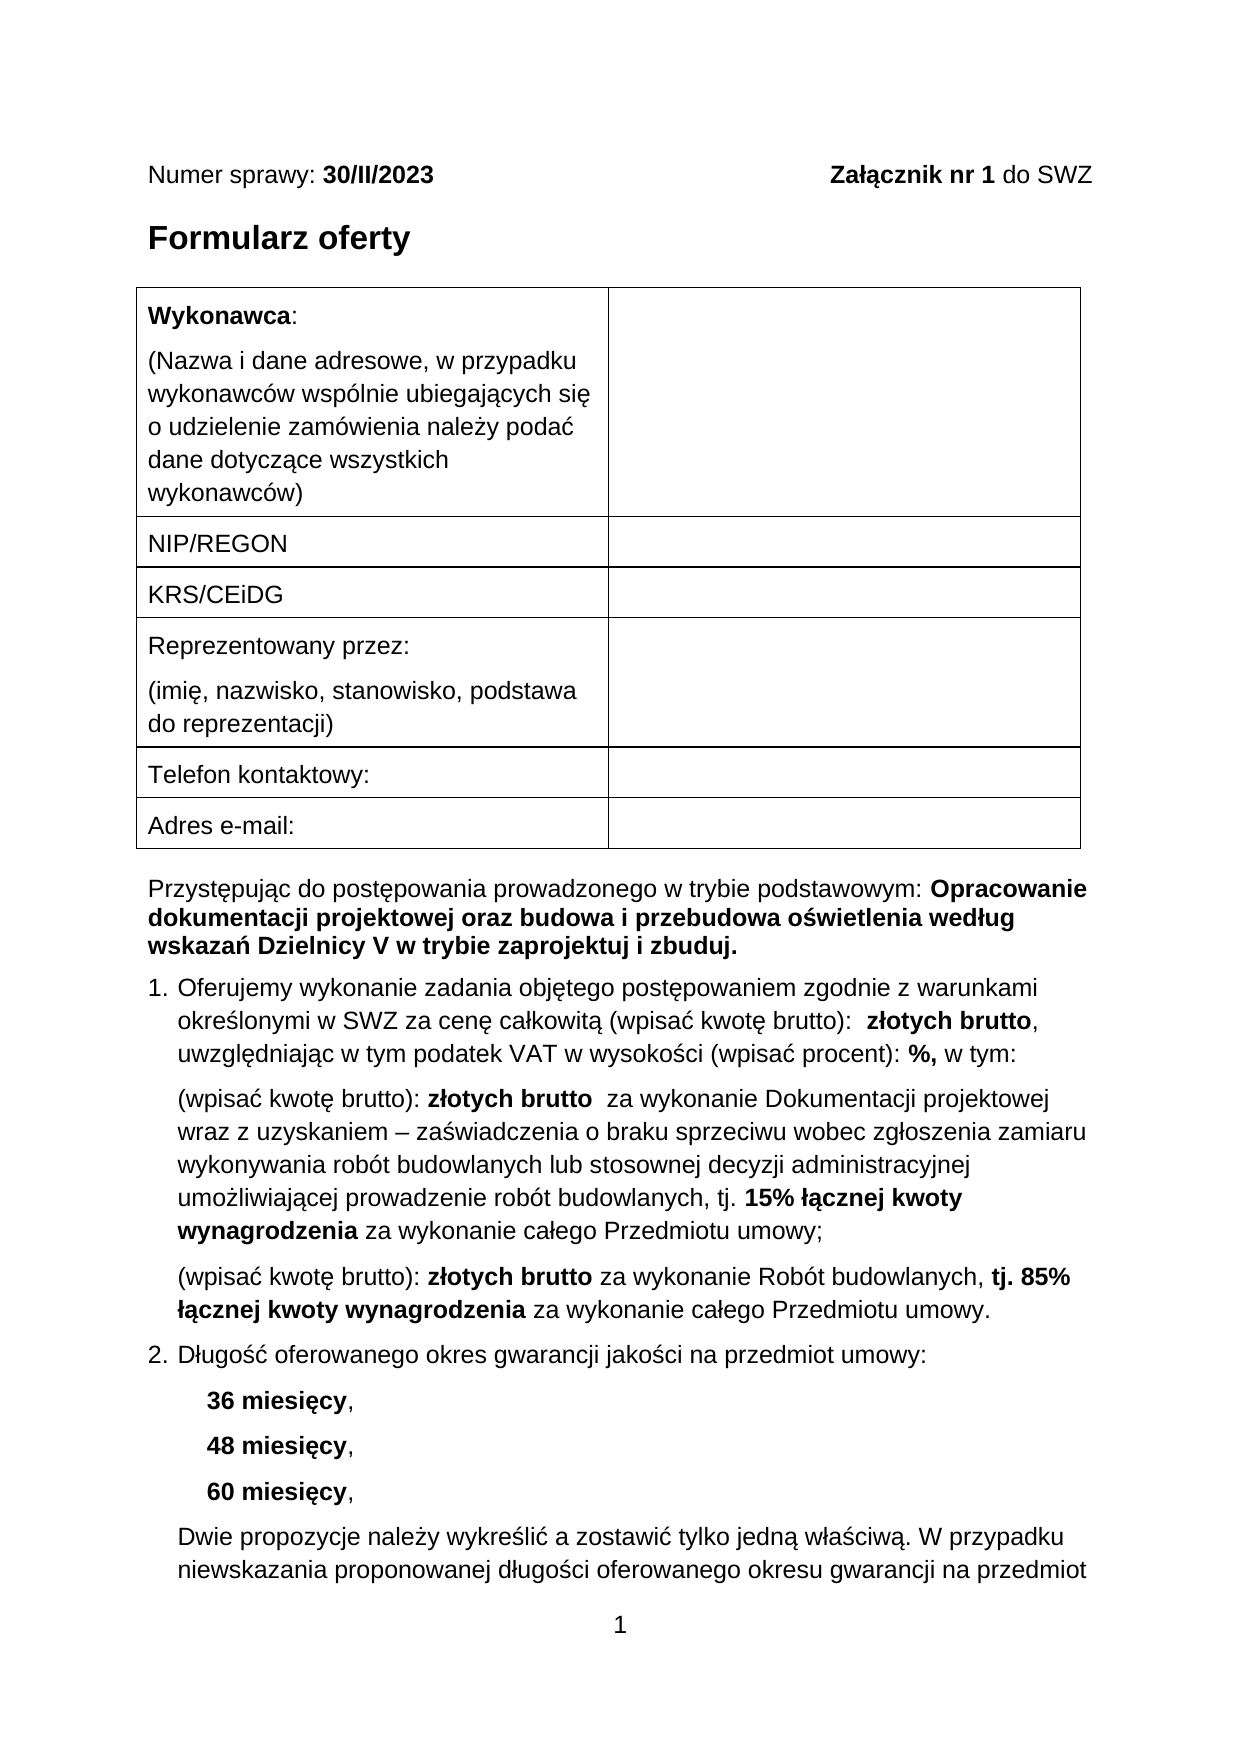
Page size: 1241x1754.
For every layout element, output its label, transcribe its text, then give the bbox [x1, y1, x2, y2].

text Numer sprawy: 30/II/2023 Załącznik nr 1 do SWZ [148, 160, 1093, 189]
table_cell [609, 748, 1080, 797]
subtitle Formularz oferty [148, 218, 1093, 257]
list Długość oferowanego okres gwarancji jakości na przedmiot umowy: [148, 1340, 1093, 1369]
table_header [609, 288, 1080, 516]
list 48 miesięcy, [207, 1431, 1093, 1460]
list 60 miesięcy, [207, 1477, 1093, 1506]
text Przystępując do postępowania prowadzonego w trybie podstawowym: Opracowanie dokumentacji projektowej oraz budowa i przebudowa oświetlenia według wskazań Dzielnicy V w trybie zaprojektuj i zbuduj. [148, 874, 1093, 960]
table_cell KRS/CEiDG [137, 568, 608, 617]
table_cell [609, 568, 1080, 617]
table_header Wykonawca: (Nazwa i dane adresowe, w przypadku wykonawców wspólnie ubiegających się o udzielenie zamówienia należy podać dane dotyczące wszystkich wykonawców) [137, 288, 608, 516]
list (wpisać kwotę brutto): złotych brutto za wykonanie Dokumentacji projektowej wraz z uzyskaniem – zaświadczenia o braku sprzeciwu wobec zgłoszenia zamiaru wykonywania robót budowlanych lub stosownej decyzji administracyjnej umożliwiającej prowadzenie robót budowlanych, tj. 15% łącznej kwoty wynagrodzenia za wykonanie całego Przedmiotu umowy; [177, 1084, 1093, 1245]
table_cell Reprezentowany przez: (imię, nazwisko, stanowisko, podstawa do reprezentacji) [137, 618, 608, 746]
table_cell [609, 517, 1080, 566]
table_cell NIP/REGON [137, 517, 608, 566]
table_cell [609, 798, 1080, 848]
list Oferujemy wykonanie zadania objętego postępowaniem zgodnie z warunkami określonymi w SWZ za cenę całkowitą (wpisać kwotę brutto): złotych brutto, uwzględniając w tym podatek VAT w wysokości (wpisać procent): %, w tym: [148, 973, 1093, 1067]
list (wpisać kwotę brutto): złotych brutto za wykonanie Robót budowlanych, tj. 85% łącznej kwoty wynagrodzenia za wykonanie całego Przedmiotu umowy. [177, 1262, 1093, 1323]
list 36 miesięcy, [207, 1386, 1093, 1414]
table_cell [609, 618, 1080, 746]
table_cell Telefon kontaktowy: [137, 748, 608, 797]
table_cell Adres e-mail: [137, 798, 608, 848]
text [177, 1522, 1093, 1584]
